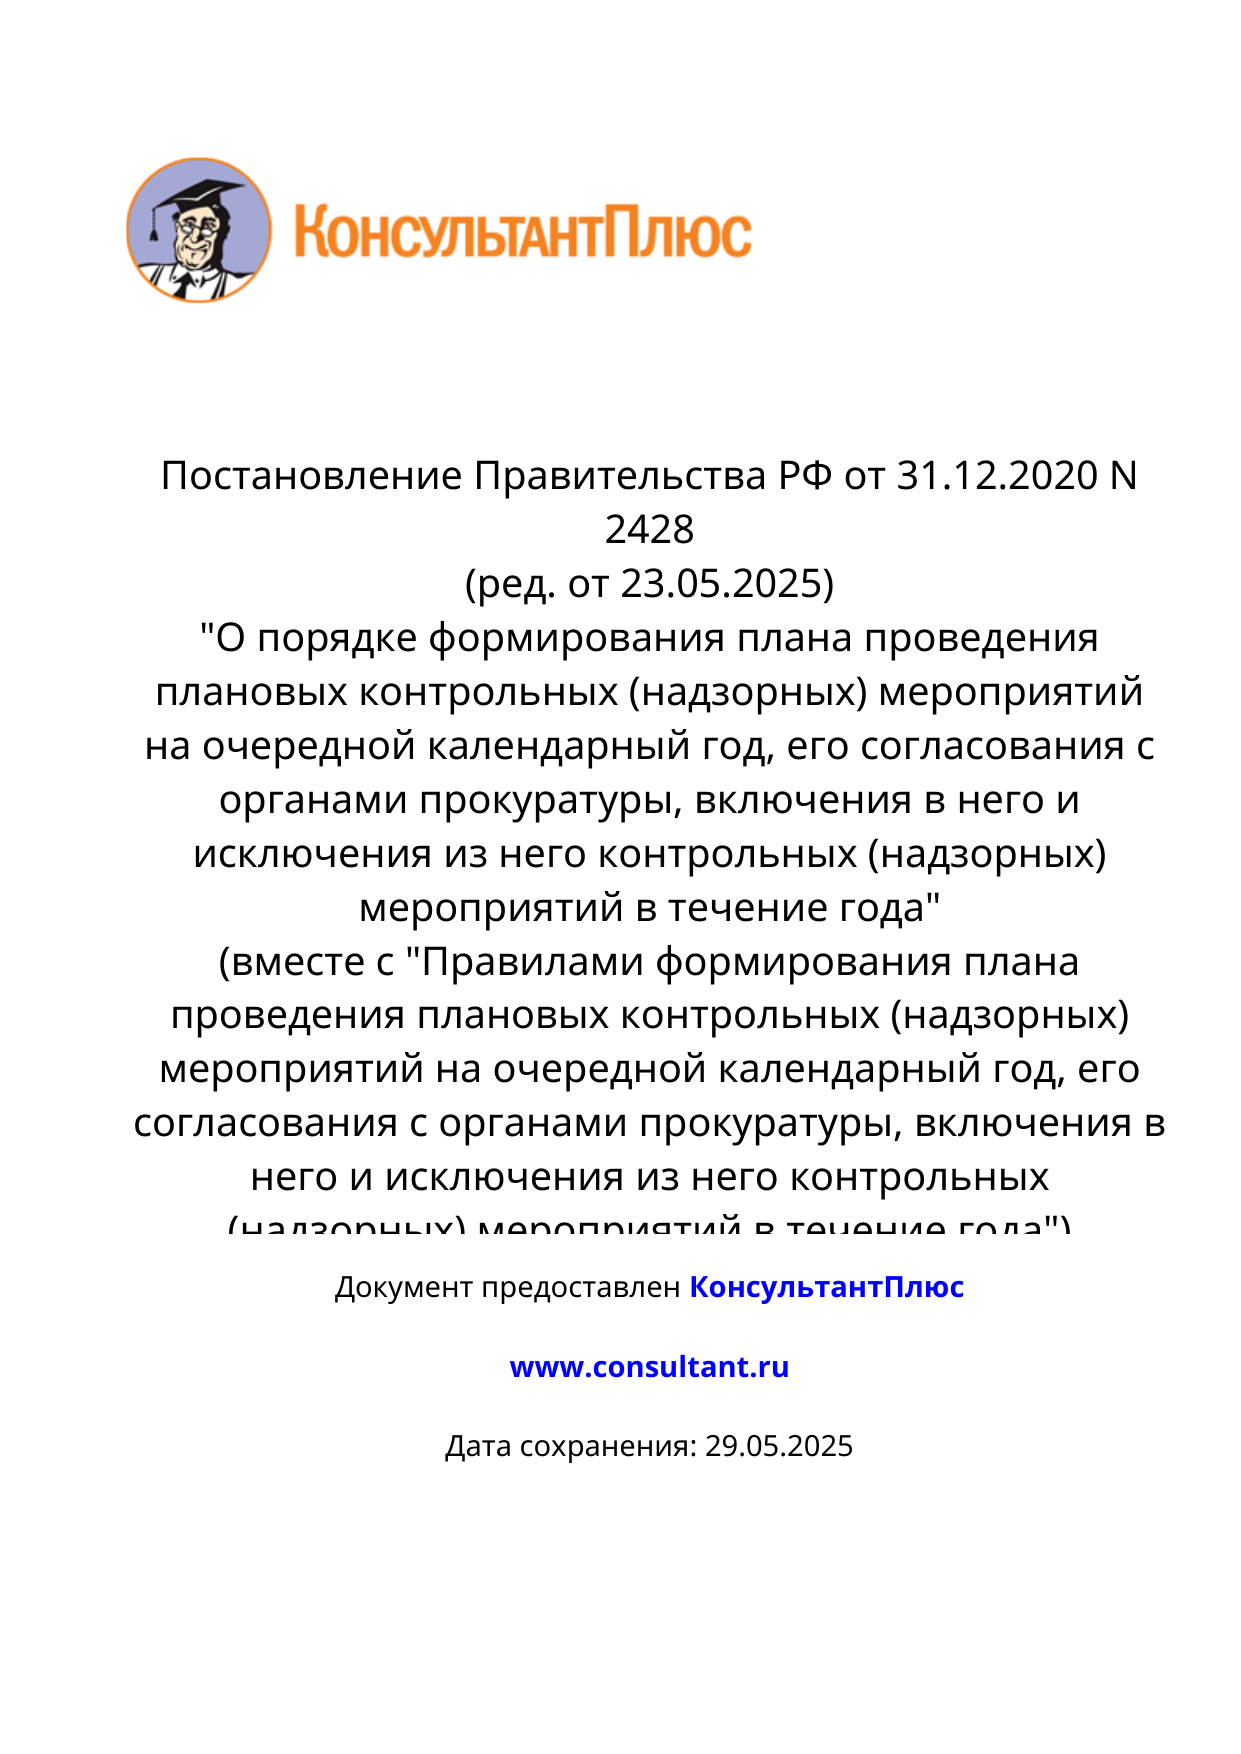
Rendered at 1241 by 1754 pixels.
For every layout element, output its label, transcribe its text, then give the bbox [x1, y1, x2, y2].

table_cell Постановление Правительства РФ от 31.12.2020 N 2428 (ред. от 23.05.2025) "О порядке формирования плана проведения плановых контрольных (надзорных) мероприятий на очередной календарный год, его согласования с органами прокуратуры, включения в него и исключения из него контрольных (надзорных) мероприятий в течение года" (вместе с "Правилами формирования плана проведения плановых контрольных (надзорных) мероприятий на очередной календарный год, его согласования с органами прокуратуры, включения в него и исключения из него контрольных (надзорных) мероприятий в течение года") [118, 441, 1181, 1240]
table_header [118, 150, 1181, 441]
table_cell Документ предоставлен КонсультантПлюс www.consultant.ru Дата сохранения: 29.05.2025 [118, 1240, 1181, 1531]
picture [126, 156, 752, 305]
